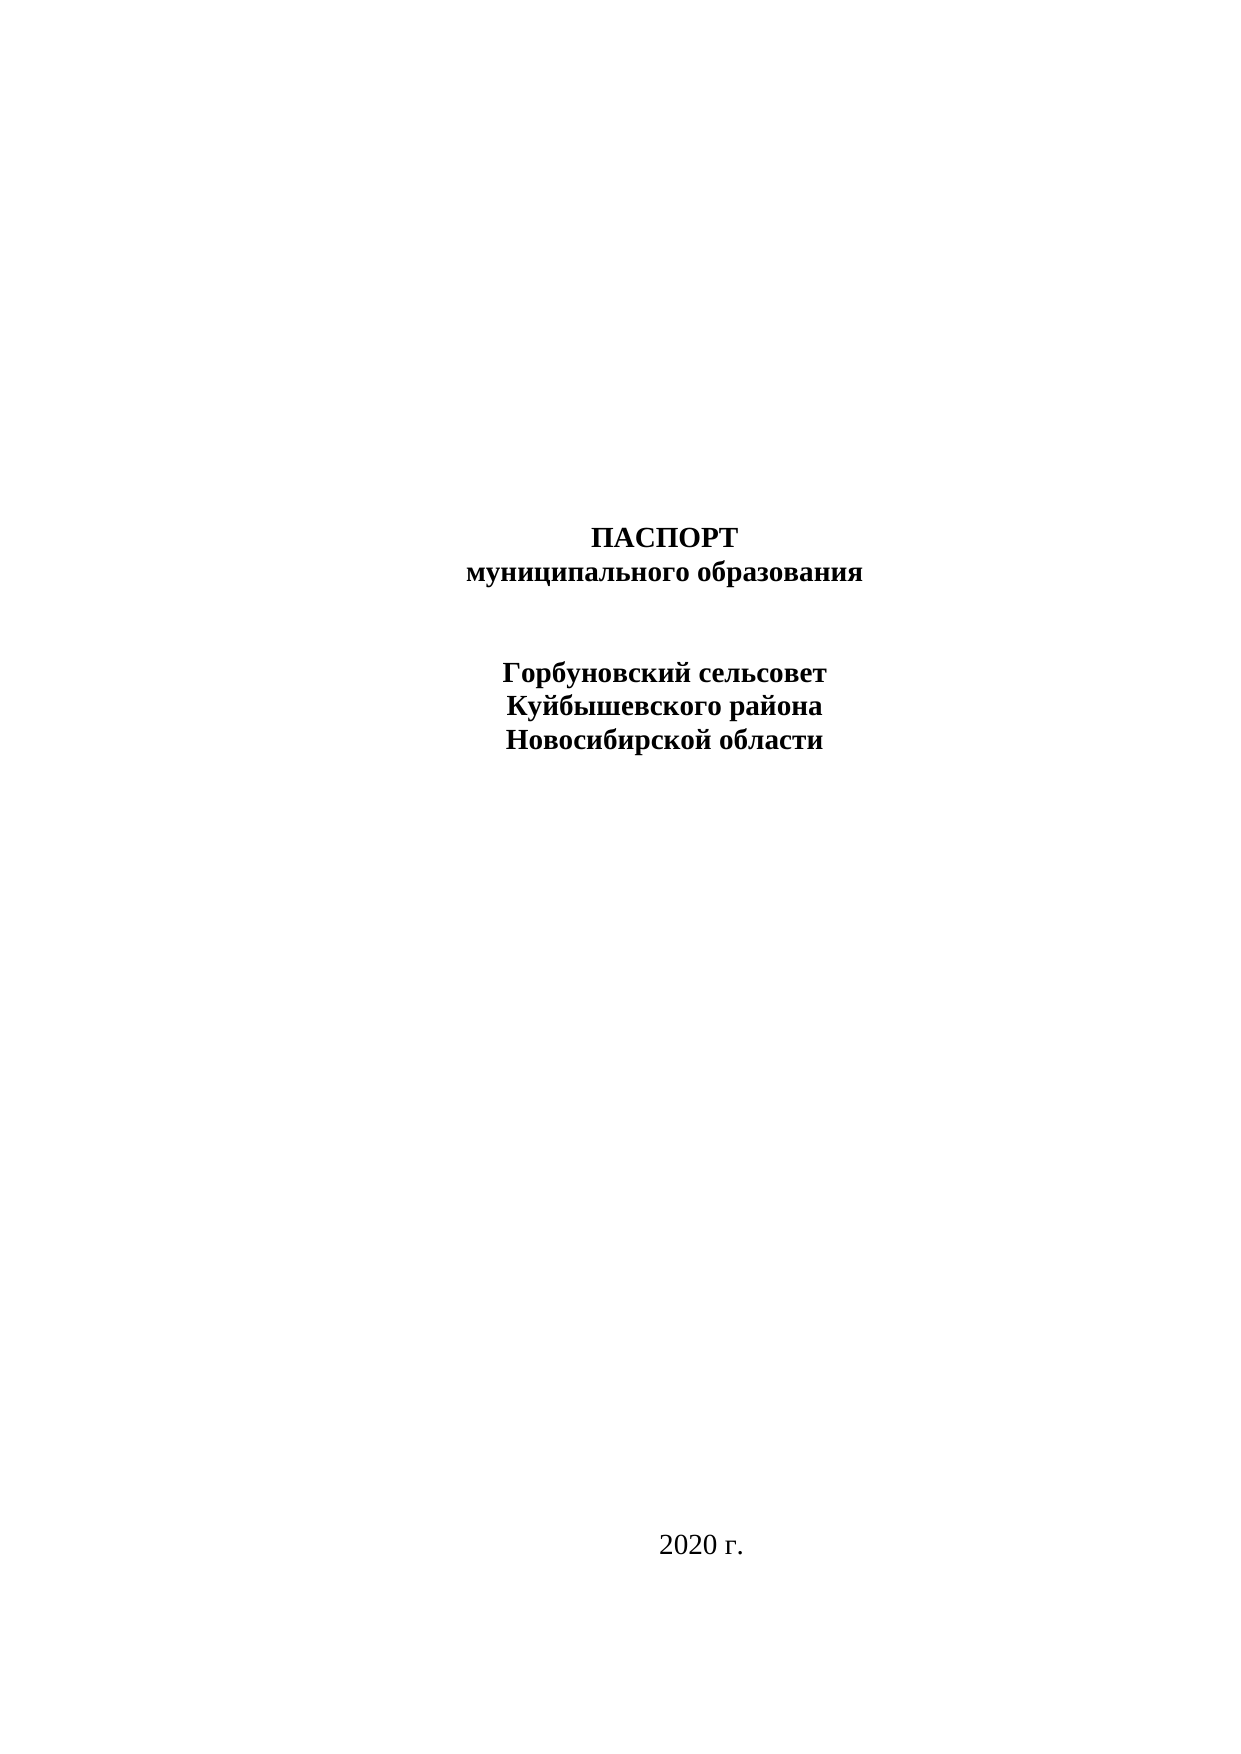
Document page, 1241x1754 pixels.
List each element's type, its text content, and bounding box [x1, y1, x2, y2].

text 2020 г. [148, 1527, 1181, 1560]
text Горбуновский сельсовет [148, 655, 1181, 688]
text Новосибирской области [148, 722, 1181, 755]
text Куйбышевского района [148, 688, 1181, 722]
text ПАСПОРТ [148, 521, 1181, 554]
text муниципального образования [148, 554, 1181, 588]
